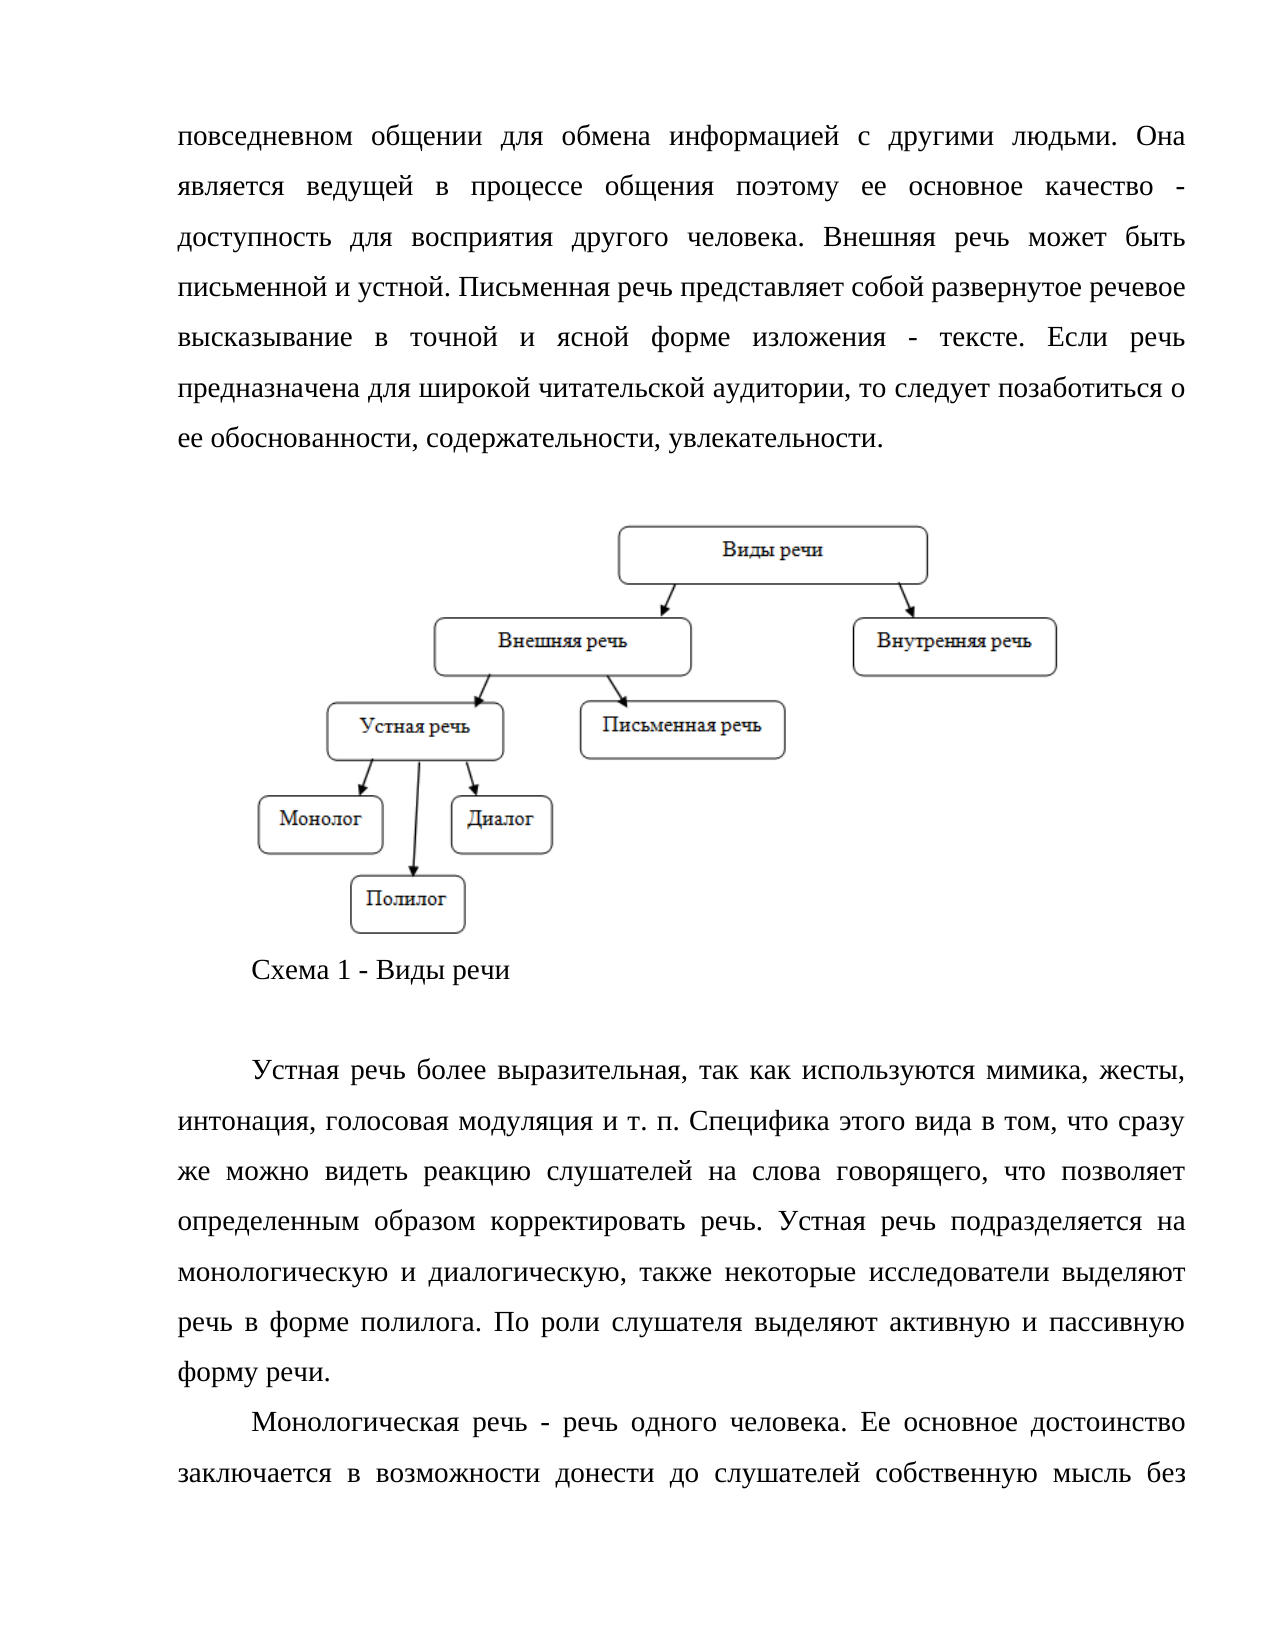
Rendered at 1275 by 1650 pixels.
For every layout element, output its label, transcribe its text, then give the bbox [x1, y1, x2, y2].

text Схема 1 - Виды речи [177, 952, 1186, 985]
text Устная речь более выразительная, так как используются мимика, жесты, интонация, голосовая модуляция и т. п. Специфика этого вида в том, что сразу же можно видеть реакцию слушателей на слова говорящего, что позволяет определенным образом корректировать речь. Устная речь подразделяется на монологическую и диалогическую, также некоторые исследователи выделяют речь в форме полилога. По роли слушателя выделяют активную и пассивную форму речи. [177, 1052, 1186, 1388]
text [177, 118, 1186, 453]
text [177, 1404, 1186, 1488]
